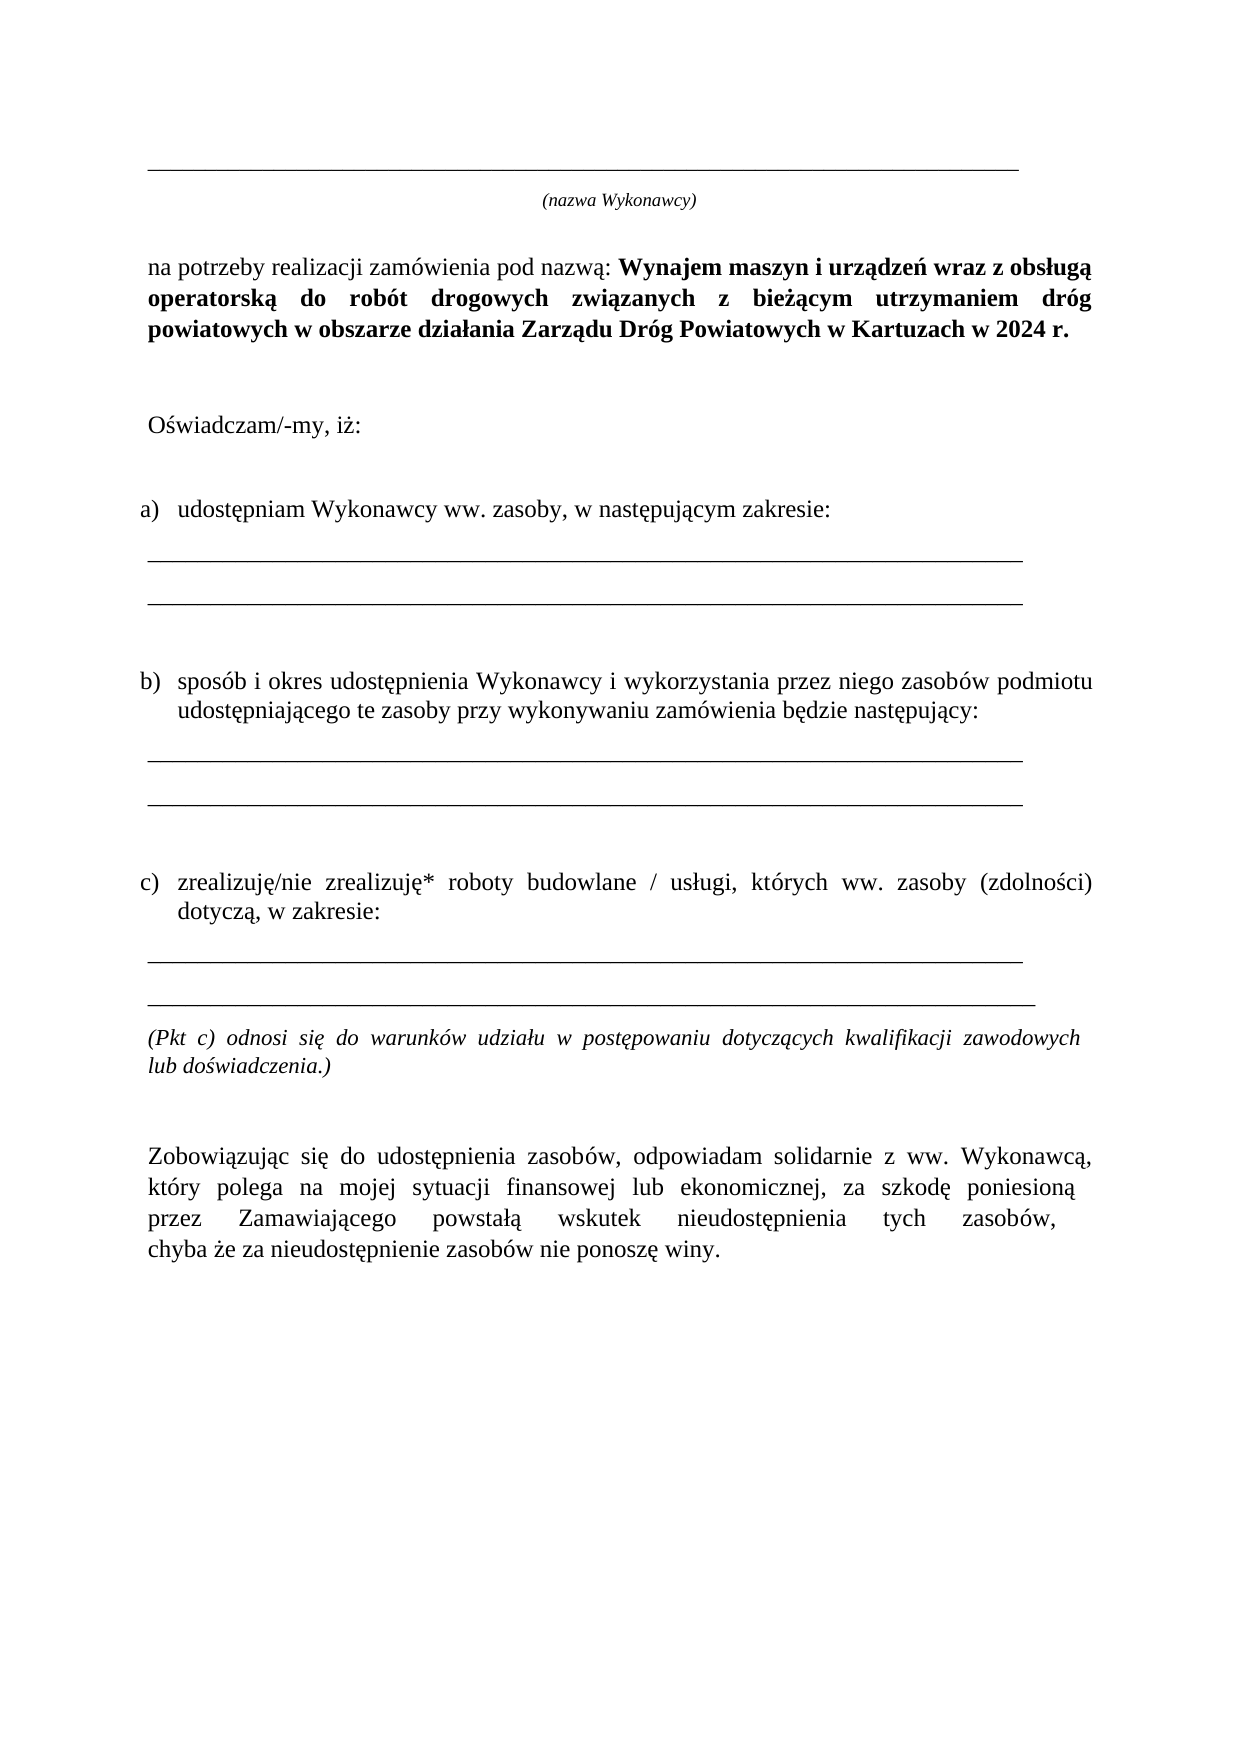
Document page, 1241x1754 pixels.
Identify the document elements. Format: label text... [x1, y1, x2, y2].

list zrealizuję/nie zrealizuję* roboty budowlane / usługi, których ww. zasoby (zdolności) dotyczą, w zakresie: [140, 867, 1093, 924]
text _______________________________________________________________________ [148, 981, 1093, 1009]
text ______________________________________________________________________ [148, 579, 1093, 608]
text Oświadczam/-my, iż: [148, 410, 1093, 438]
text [148, 148, 1093, 174]
list udostępniam Wykonawcy ww. zasoby, w następującym zakresie: [140, 494, 1093, 523]
text ______________________________________________________________________ [148, 937, 1093, 966]
text ______________________________________________________________________ [148, 736, 1093, 765]
text Zobowiązując się do udostępnienia zasobów, odpowiadam solidarnie z ww. Wykonawcą, który polega na mojej sytuacji finansowej lub ekonomicznej, za szkodę poniesioną przez Zamawiającego powstałą wskutek nieudostępnienia tych zasobów, chyba że za nieudostępnienie zasobów nie ponoszę winy. [148, 1141, 1093, 1263]
text na potrzeby realizacji zamówienia pod nazwą: Wynajem maszyn i urządzeń wraz z obsługą operatorską do robót drogowych związanych z bieżącym utrzymaniem dróg powiatowych w obszarze działania Zarządu Dróg Powiatowych w Kartuzach w 2024 r. [148, 252, 1093, 343]
text (nazwa Wykonawcy) [148, 188, 1093, 210]
list sposób i okres udostępnienia Wykonawcy i wykorzystania przez niego zasobów podmiotu udostępniającego te zasoby przy wykonywaniu zamówienia będzie następujący: [140, 666, 1093, 724]
text (Pkt c) odnosi się do warunków udziału w postępowaniu dotyczących kwalifikacji zawodowych lub doświadczenia.) [148, 1024, 1093, 1079]
text ______________________________________________________________________ [148, 536, 1093, 564]
text ______________________________________________________________________ [148, 780, 1093, 809]
